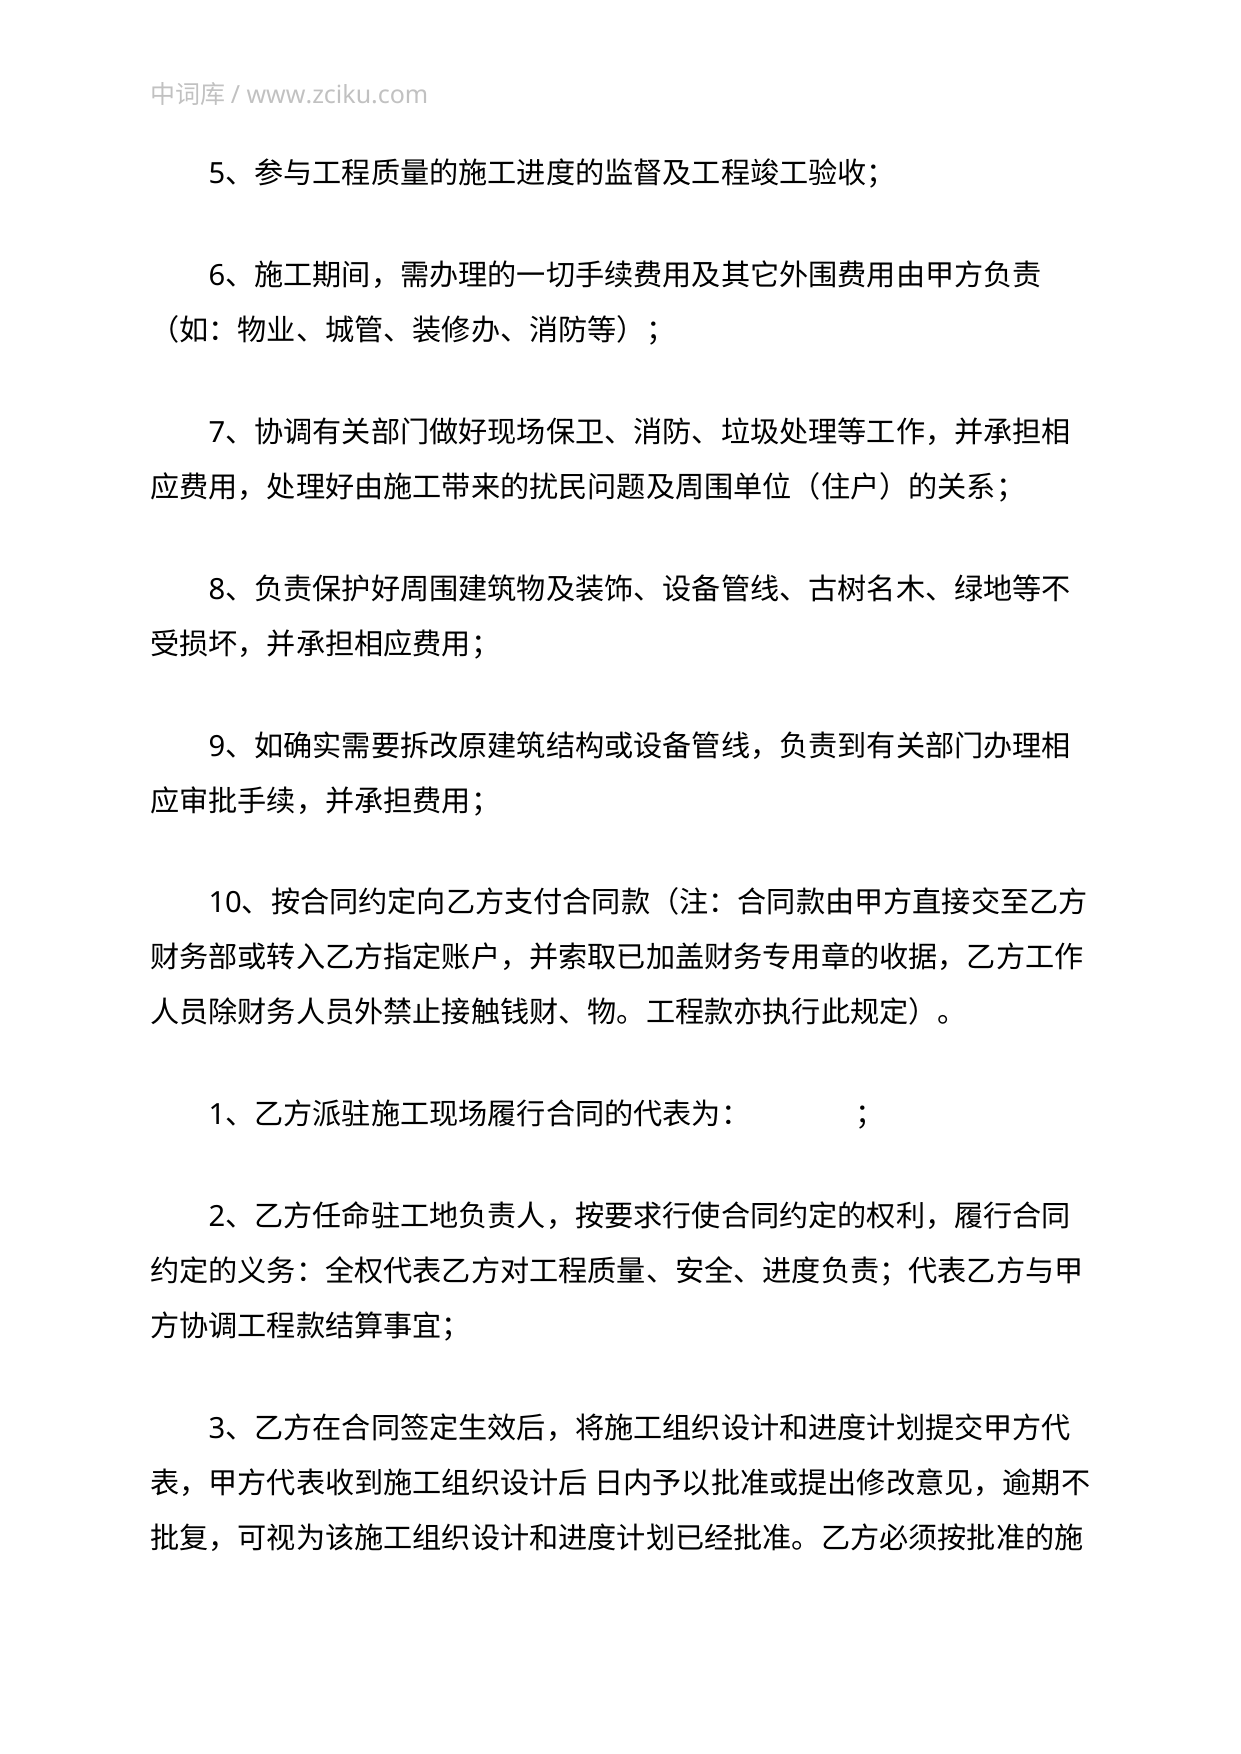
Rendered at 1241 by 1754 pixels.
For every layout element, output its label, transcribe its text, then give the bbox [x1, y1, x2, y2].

text 1、乙方派驻施工现场履行合同的代表为： ； [150, 1091, 1090, 1133]
text 5、参与工程质量的施工进度的监督及工程竣工验收； [150, 150, 1090, 192]
text 2、乙方任命驻工地负责人，按要求行使合同约定的权利，履行合同约定的义务：全权代表乙方对工程质量、安全、进度负责；代表乙方与甲方协调工程款结算事宜； [150, 1193, 1090, 1345]
text 9、如确实需要拆改原建筑结构或设备管线，负责到有关部门办理相应审批手续，并承担费用； [150, 722, 1090, 819]
text 10、按合同约定向乙方支付合同款（注：合同款由甲方直接交至乙方财务部或转入乙方指定账户，并索取已加盖财务专用章的收据，乙方工作人员除财务人员外禁止接触钱财、物。工程款亦执行此规定）。 [150, 879, 1090, 1031]
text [150, 1404, 1090, 1557]
text 7、协调有关部门做好现场保卫、消防、垃圾处理等工作，并承担相应费用，处理好由施工带来的扰民问题及周围单位（住户）的关系； [150, 409, 1090, 506]
text 6、施工期间，需办理的一切手续费用及其它外围费用由甲方负责（如：物业、城管、装修办、消防等）； [150, 252, 1090, 349]
text 8、负责保护好周围建筑物及装饰、设备管线、古树名木、绿地等不受损坏，并承担相应费用； [150, 566, 1090, 663]
